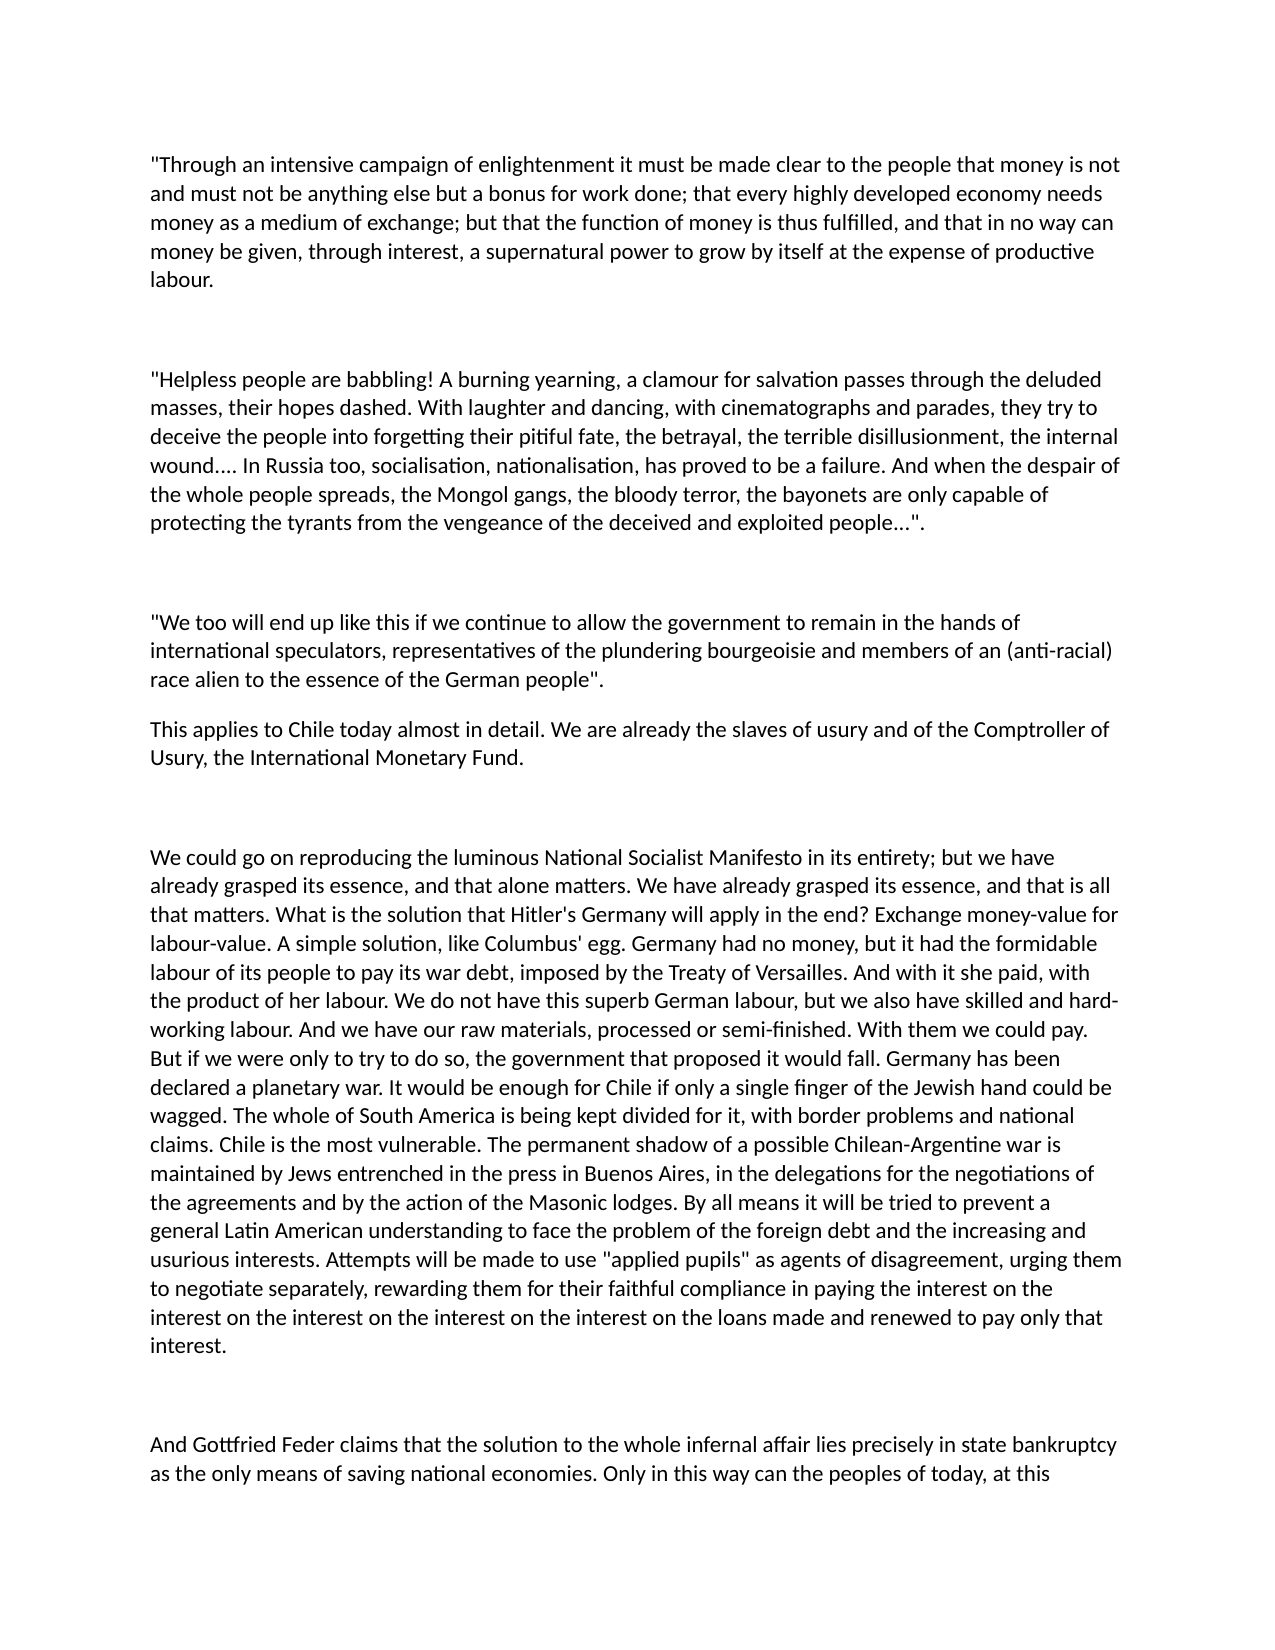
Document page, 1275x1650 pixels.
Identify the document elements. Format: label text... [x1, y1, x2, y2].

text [150, 1430, 1125, 1487]
text This applies to Chile today almost in detail. We are already the slaves of usury and of the Comptroller of Usury, the International Monetary Fund. [150, 714, 1125, 772]
text "We too will end up like this if we continue to allow the government to remain in the hands of international speculators, representatives of the plundering bourgeoisie and members of an (anti-racial) race alien to the essence of the German people". [150, 607, 1125, 693]
text "Helpless people are babbling! A burning yearning, a clamour for salvation passes through the deluded masses, their hopes dashed. With laughter and dancing, with cinematographs and parades, they try to deceive the people into forgetting their pitiful fate, the betrayal, the terrible disillusionment, the internal wound.... In Russia too, socialisation, nationalisation, has proved to be a failure. And when the despair of the whole people spreads, the Mongol gangs, the bloody terror, the bayonets are only capable of protecting the tyrants from the vengeance of the deceived and exploited people...". [150, 364, 1125, 537]
text We could go on reproducing the luminous National Socialist Manifesto in its entirety; but we have already grasped its essence, and that alone matters. We have already grasped its essence, and that is all that matters. What is the solution that Hitler's Germany will apply in the end? Exchange money-value for labour-value. A simple solution, like Columbus' egg. Germany had no money, but it had the formidable labour of its people to pay its war debt, imposed by the Treaty of Versailles. And with it she paid, with the product of her labour. We do not have this superb German labour, but we also have skilled and hard-working labour. And we have our raw materials, processed or semi-finished. With them we could pay. But if we were only to try to do so, the government that proposed it would fall. Germany has been declared a planetary war. It would be enough for Chile if only a single finger of the Jewish hand could be wagged. The whole of South America is being kept divided for it, with border problems and national claims. Chile is the most vulnerable. The permanent shadow of a possible Chilean-Argentine war is maintained by Jews entrenched in the press in Buenos Aires, in the delegations for the negotiations of the agreements and by the action of the Masonic lodges. By all means it will be tried to prevent a general Latin American understanding to face the problem of the foreign debt and the increasing and usurious interests. Attempts will be made to use "applied pupils" as agents of disagreement, urging them to negotiate separately, rewarding them for their faithful compliance in paying the interest on the interest on the interest on the interest on the interest on the loans made and renewed to pay only that interest. [150, 842, 1125, 1359]
text "Through an intensive campaign of enlightenment it must be made clear to the people that money is not and must not be anything else but a bonus for work done; that every highly developed economy needs money as a medium of exchange; but that the function of money is thus fulfilled, and that in no way can money be given, through interest, a supernatural power to grow by itself at the expense of productive labour. [150, 150, 1125, 294]
